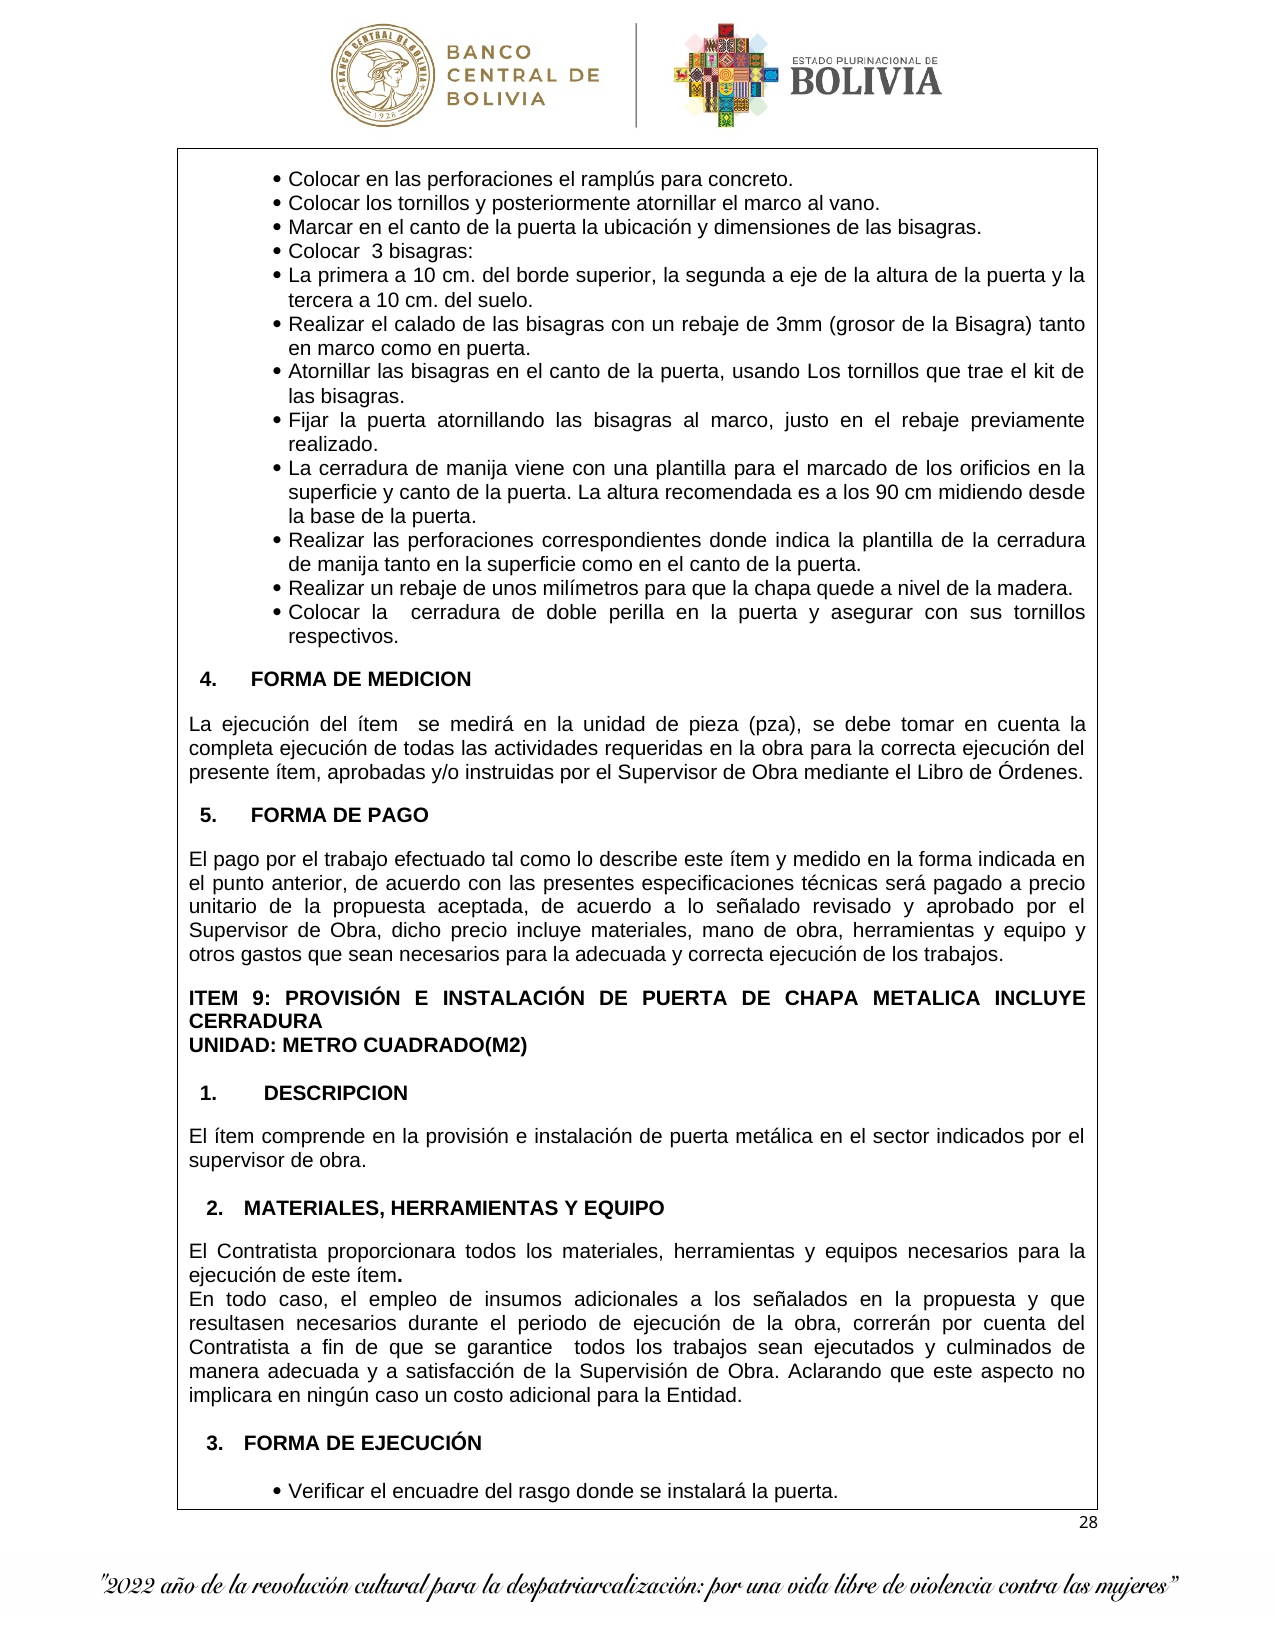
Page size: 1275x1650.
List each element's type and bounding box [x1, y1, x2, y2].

picture [0, 1556, 1275, 1621]
picture [0, 5, 1272, 166]
table_cell [178, 149, 1097, 1509]
